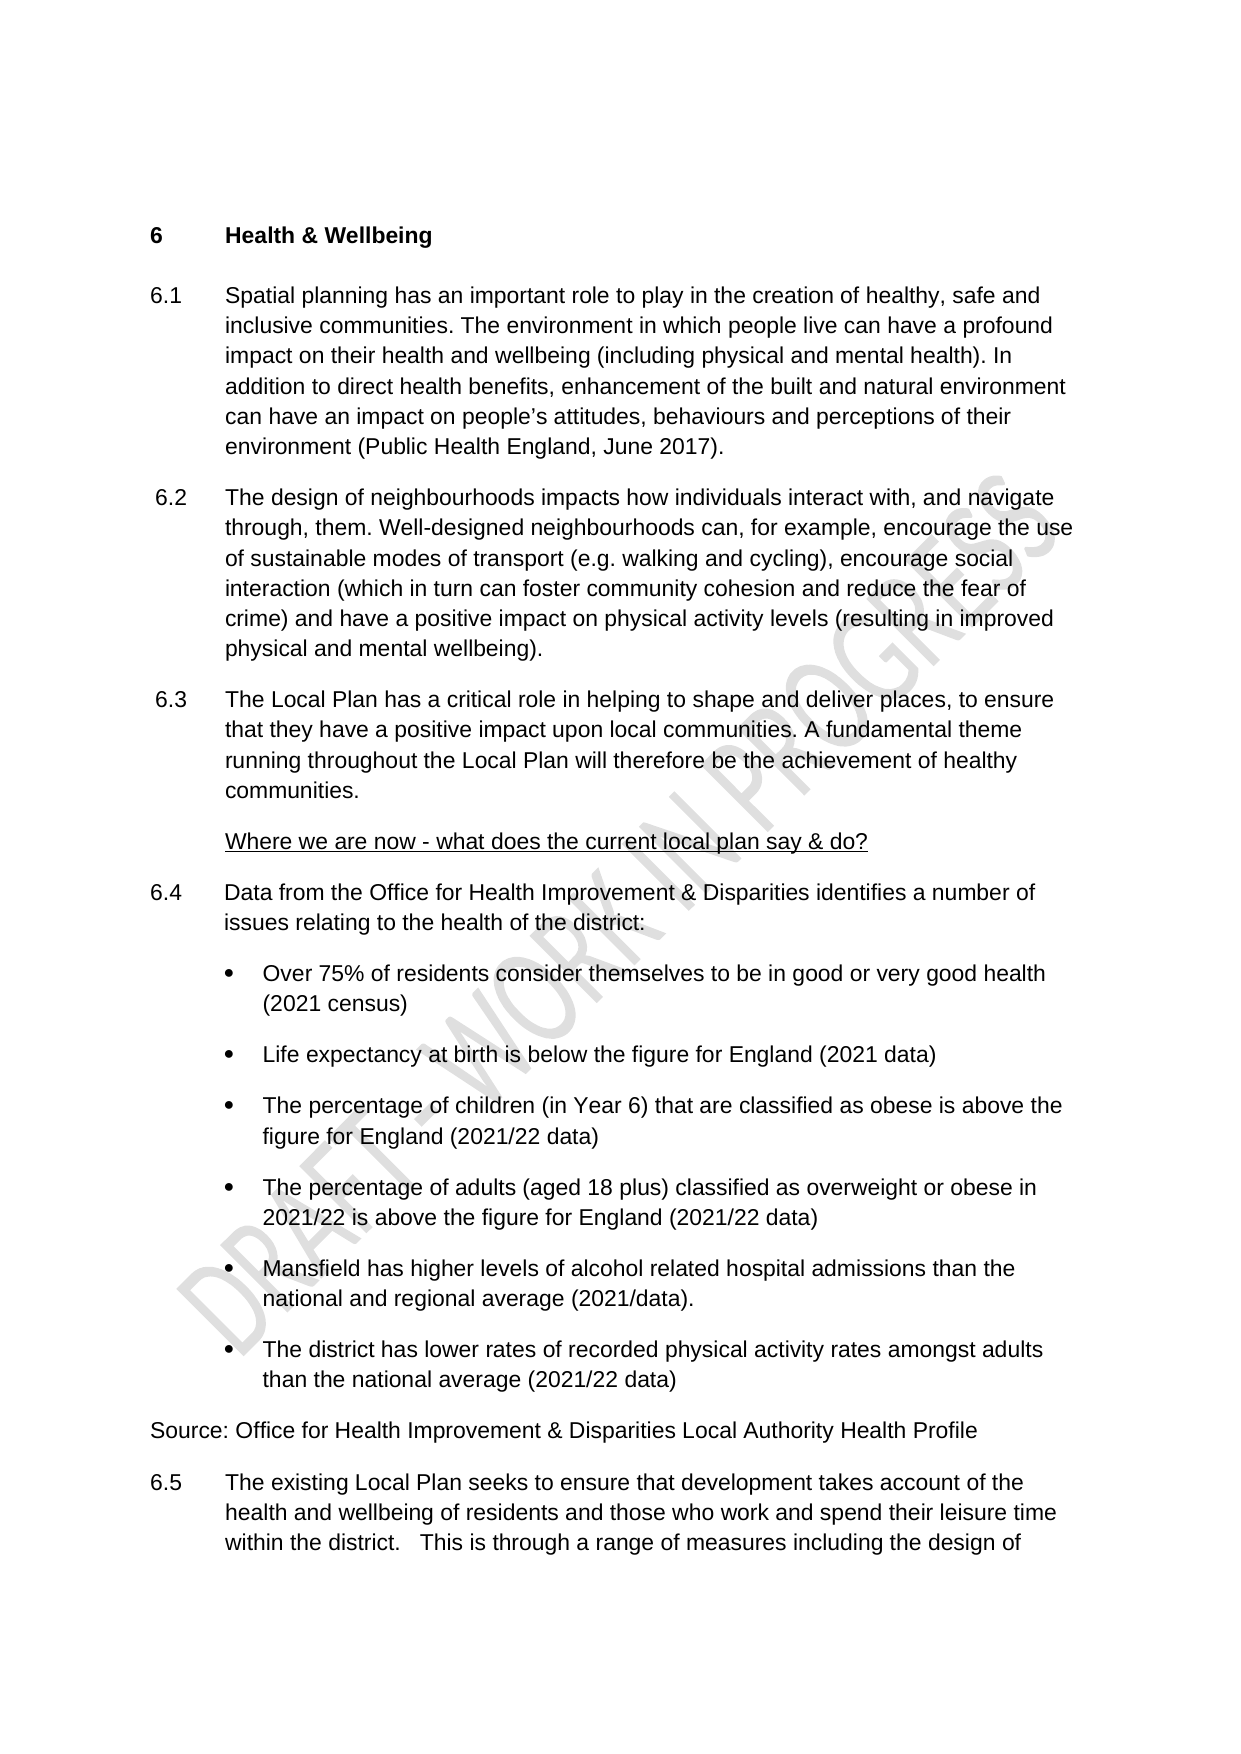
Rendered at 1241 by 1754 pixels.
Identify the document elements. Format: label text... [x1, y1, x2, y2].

text 6.4 Data from the Office for Health Improvement & Disparities identifies a number of issues relating to the health of the district: [150, 879, 1090, 935]
text 6.3 The Local Plan has a critical role in helping to shape and deliver places, to ensure that they have a positive impact upon local communities. A fundamental theme running throughout the Local Plan will therefore be the achievement of healthy communities. [155, 686, 1090, 803]
text 6.2 The design of neighbourhoods impacts how individuals interact with, and navigate through, them. Well-designed neighbourhoods can, for example, encourage the use of sustainable modes of transport (e.g. walking and cycling), encourage social interaction (which in turn can foster community cohesion and reduce the fear of crime) and have a positive impact on physical activity levels (resulting in improved physical and mental wellbeing). [155, 484, 1090, 661]
text Where we are now - what does the current local plan say & do? [187, 828, 1090, 854]
list Over 75% of residents consider themselves to be in good or very good health (2021 census) [225, 960, 1090, 1017]
list The percentage of children (in Year 6) that are classified as obese is above the figure for England (2021/22 data) [225, 1092, 1090, 1149]
text 6.1 Spatial planning has an important role to play in the creation of healthy, safe and inclusive communities. The environment in which people live can have a profound impact on their health and wellbeing (including physical and mental health). In addition to direct health benefits, enhancement of the built and natural environment can have an impact on people’s attitudes, behaviours and perceptions of their environment (Public Health England, June 2017). [150, 282, 1090, 459]
text Source: Office for Health Improvement & Disparities Local Authority Health Profile [150, 1417, 1090, 1444]
list Life expectancy at birth is below the figure for England (2021 data) [225, 1041, 1090, 1068]
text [150, 1468, 1090, 1555]
list The percentage of adults (aged 18 plus) classified as overweight or obese in 2021/22 is above the figure for England (2021/22 data) [225, 1174, 1090, 1230]
list The district has lower rates of recorded physical activity rates amongst adults than the national average (2021/22 data) [225, 1336, 1090, 1393]
list Health & Wellbeing [150, 222, 1090, 248]
list Mansfield has higher levels of alcohol related hospital admissions than the national and regional average (2021/data). [225, 1255, 1090, 1311]
